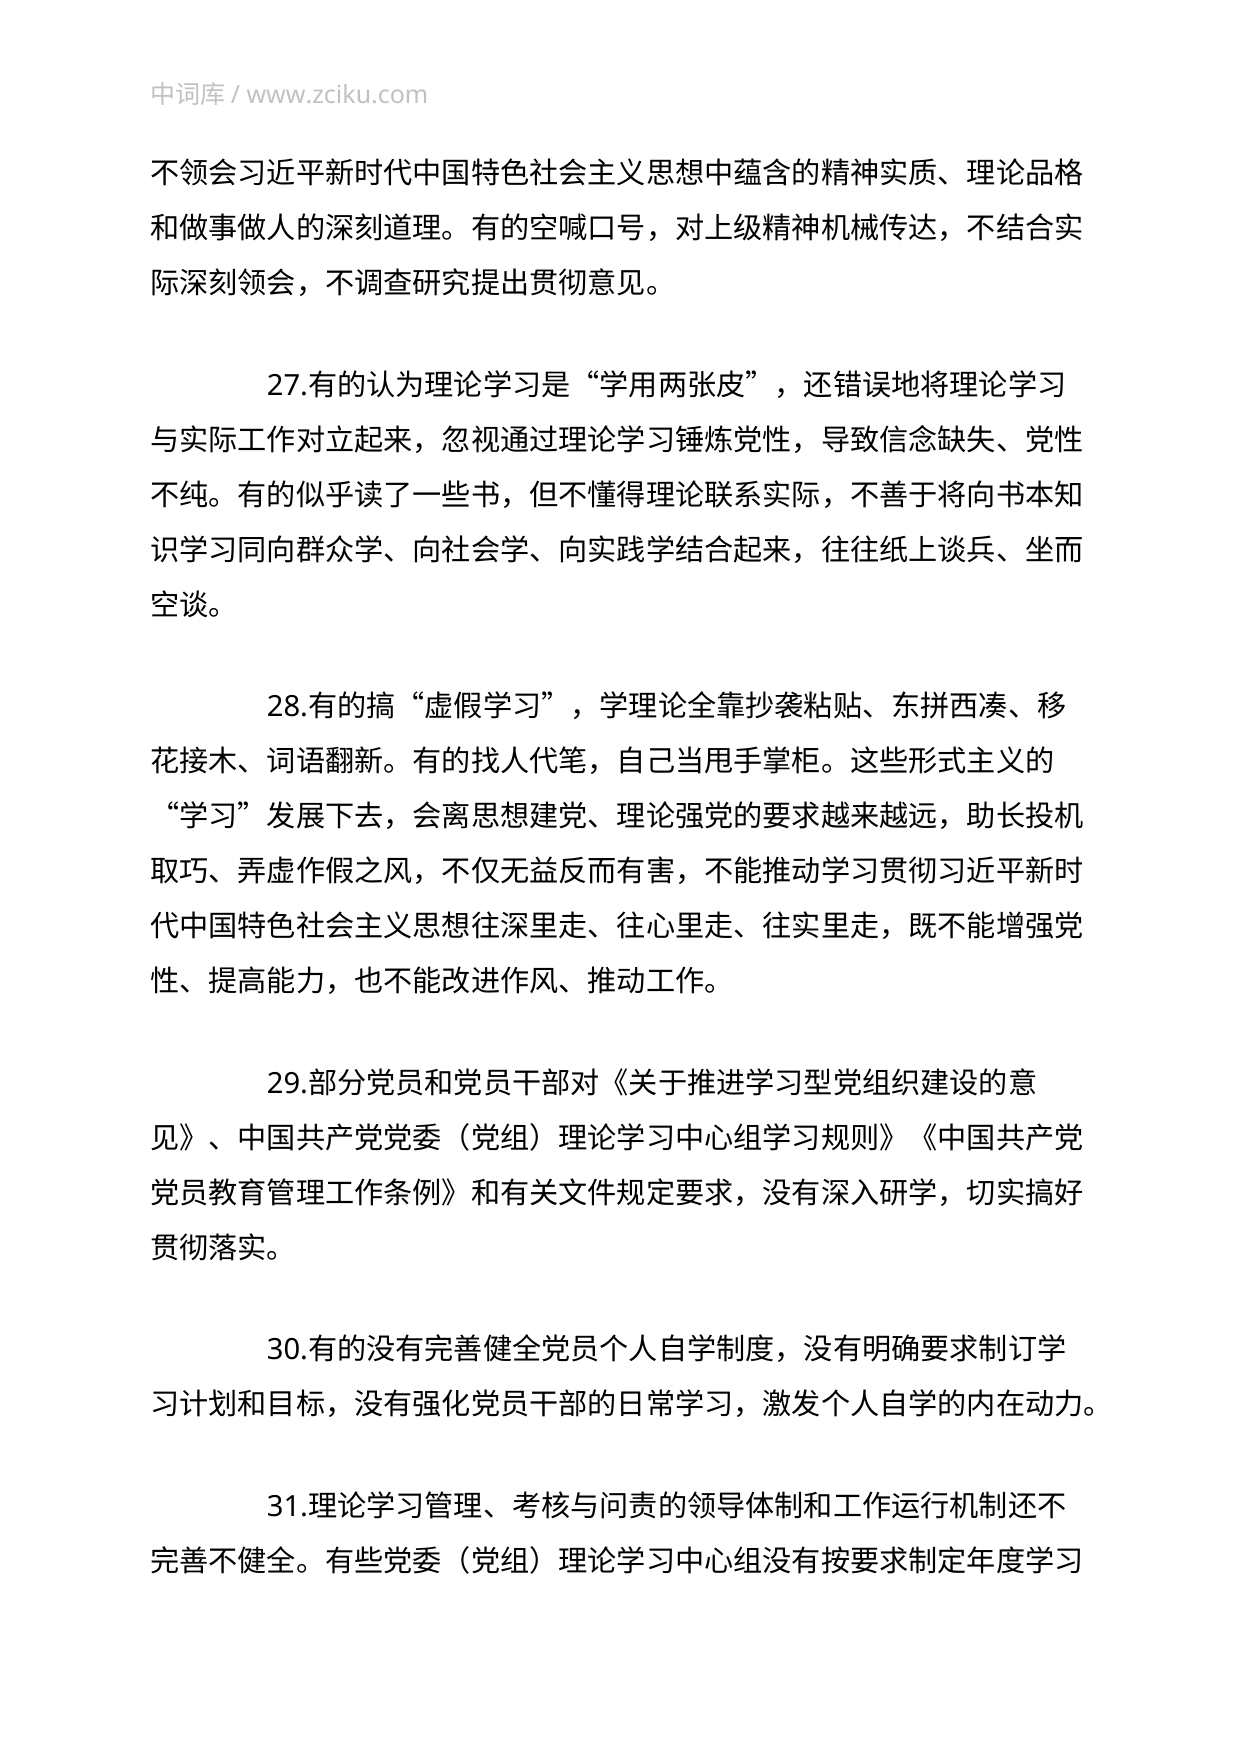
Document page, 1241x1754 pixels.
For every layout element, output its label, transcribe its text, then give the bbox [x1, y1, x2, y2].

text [150, 1483, 1090, 1580]
text 29.部分党员和党员干部对《关于推进学习型党组织建设的意见》、中国共产党党委（党组）理论学习中心组学习规则》《中国共产党党员教育管理工作条例》和有关文件规定要求，没有深入研学，切实搞好贯彻落实。 [150, 1059, 1090, 1266]
text 27.有的认为理论学习是“学用两张皮”，还错误地将理论学习与实际工作对立起来，忽视通过理论学习锤炼党性，导致信念缺失、党性不纯。有的似乎读了一些书，但不懂得理论联系实际，不善于将向书本知识学习同向群众学、向社会学、向实践学结合起来，往往纸上谈兵、坐而空谈。 [150, 362, 1090, 623]
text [150, 150, 1090, 302]
text 30.有的没有完善健全党员个人自学制度，没有明确要求制订学习计划和目标，没有强化党员干部的日常学习，激发个人自学的内在动力。 [150, 1326, 1090, 1423]
text 28.有的搞“虚假学习”，学理论全靠抄袭粘贴、东拼西凑、移花接木、词语翻新。有的找人代笔，自己当甩手掌柜。这些形式主义的“学习”发展下去，会离思想建党、理论强党的要求越来越远，助长投机取巧、弄虚作假之风，不仅无益反而有害，不能推动学习贯彻习近平新时代中国特色社会主义思想往深里走、往心里走、往实里走，既不能增强党性、提高能力，也不能改进作风、推动工作。 [150, 683, 1090, 1000]
